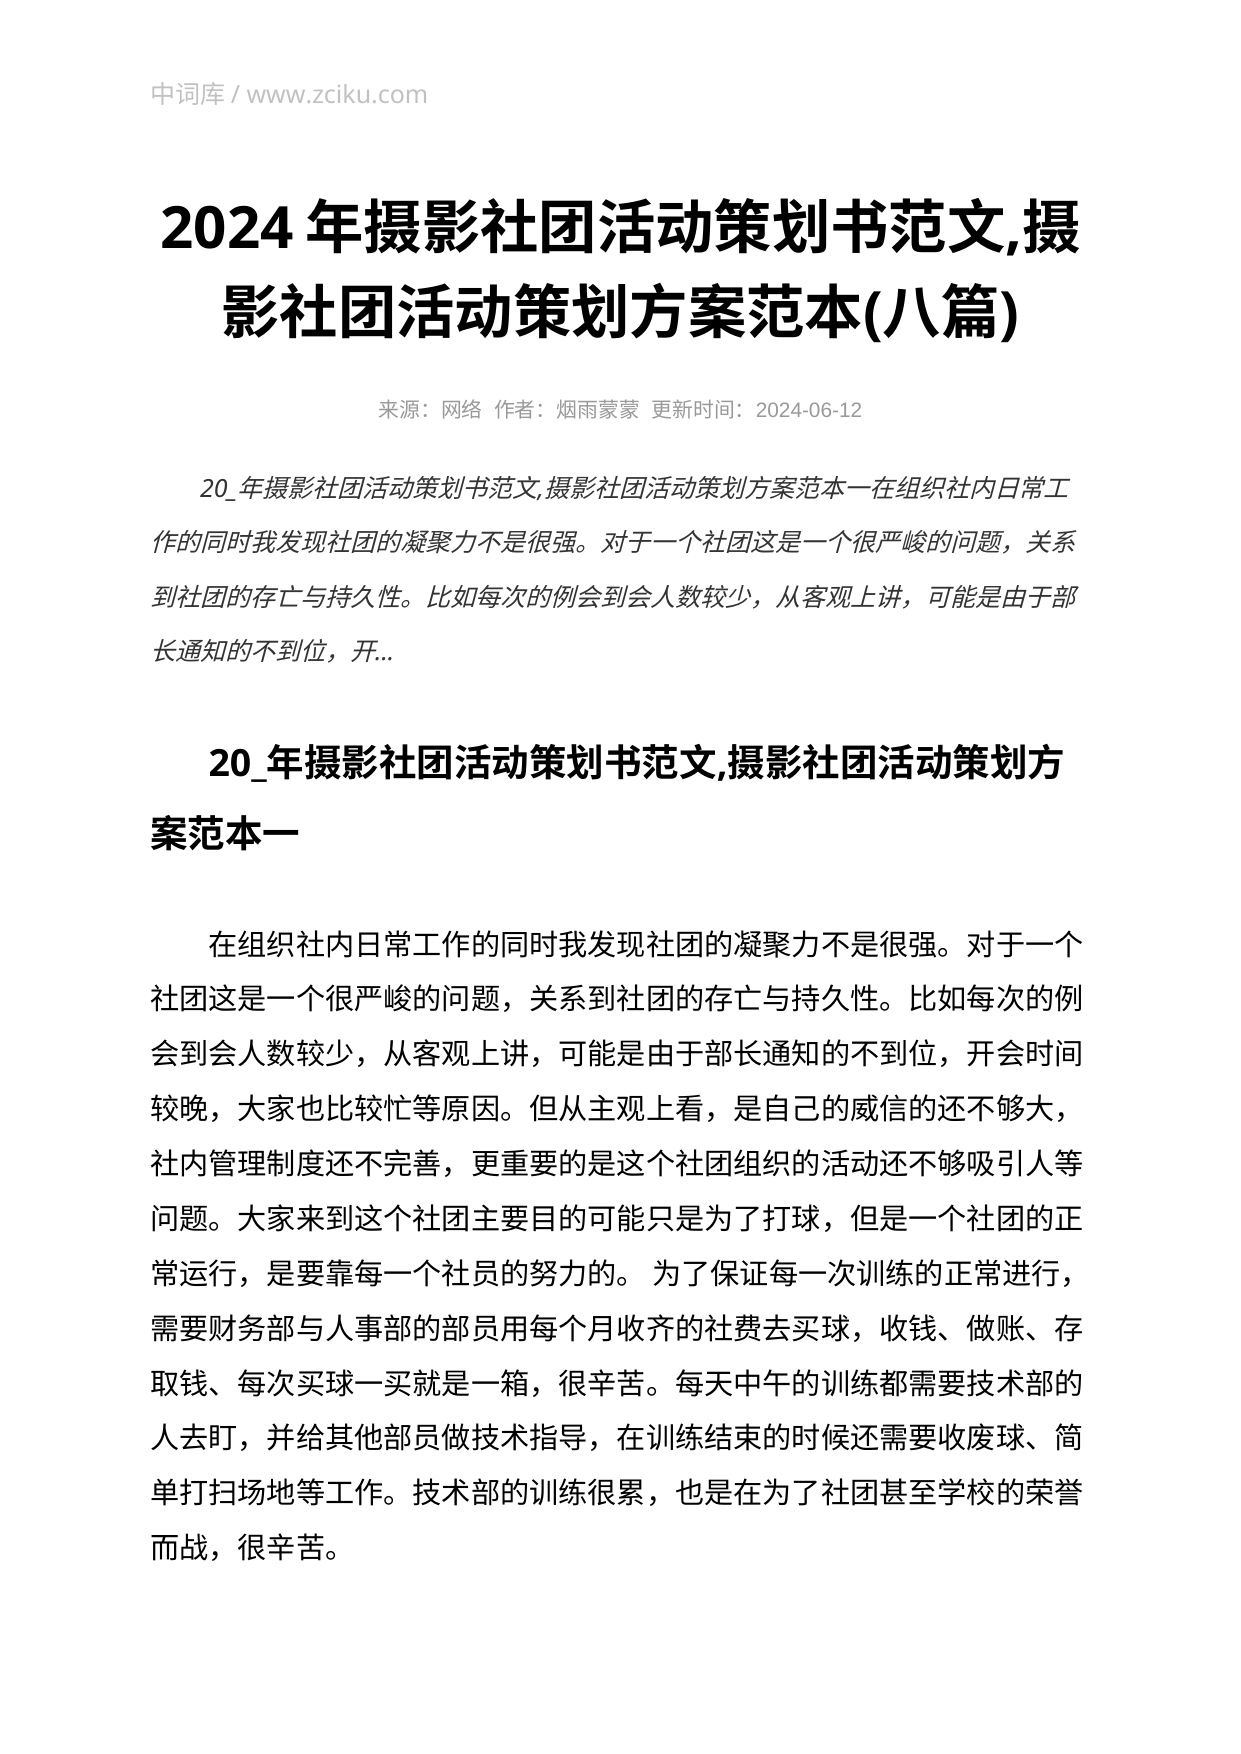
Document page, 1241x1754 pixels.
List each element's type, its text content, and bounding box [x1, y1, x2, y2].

text 20_年摄影社团活动策划书范文,摄影社团活动策划方案范本一在组织社内日常工作的同时我发现社团的凝聚力不是很强。对于一个社团这是一个很严峻的问题，关系到社团的存亡与持久性。比如每次的例会到会人数较少，从客观上讲，可能是由于部长通知的不到位，开... [150, 468, 1090, 668]
subtitle 2024年摄影社团活动策划书范文,摄影社团活动策划方案范本(八篇) [150, 181, 1090, 351]
text 20_年摄影社团活动策划书范文,摄影社团活动策划方案范本一 [150, 733, 1090, 858]
text 来源：网络 作者：烟雨蒙蒙 更新时间：2024-06-12 [150, 398, 1090, 422]
text 在组织社内日常工作的同时我发现社团的凝聚力不是很强。对于一个社团这是一个很严峻的问题，关系到社团的存亡与持久性。比如每次的例会到会人数较少，从客观上讲，可能是由于部长通知的不到位，开会时间较晚，大家也比较忙等原因。但从主观上看，是自己的威信的还不够大，社内管理制度还不完善，更重要的是这个社团组织的活动还不够吸引人等问题。大家来到这个社团主要目的可能只是为了打球，但是一个社团的正常运行，是要靠每一个社员的努力的。 为了保证每一次训练的正常进行，需要财务部与人事部的部员用每个月收齐的社费去买球，收钱、做账、存取钱、每次买球一买就是一箱，很辛苦。每天中午的训练都需要技术部的人去盯，并给其他部员做技术指导，在训练结束的时候还需要收废球、简单打扫场地等工作。技术部的训练很累，也是在为了社团甚至学校的荣誉而战，很辛苦。 [150, 921, 1090, 1567]
